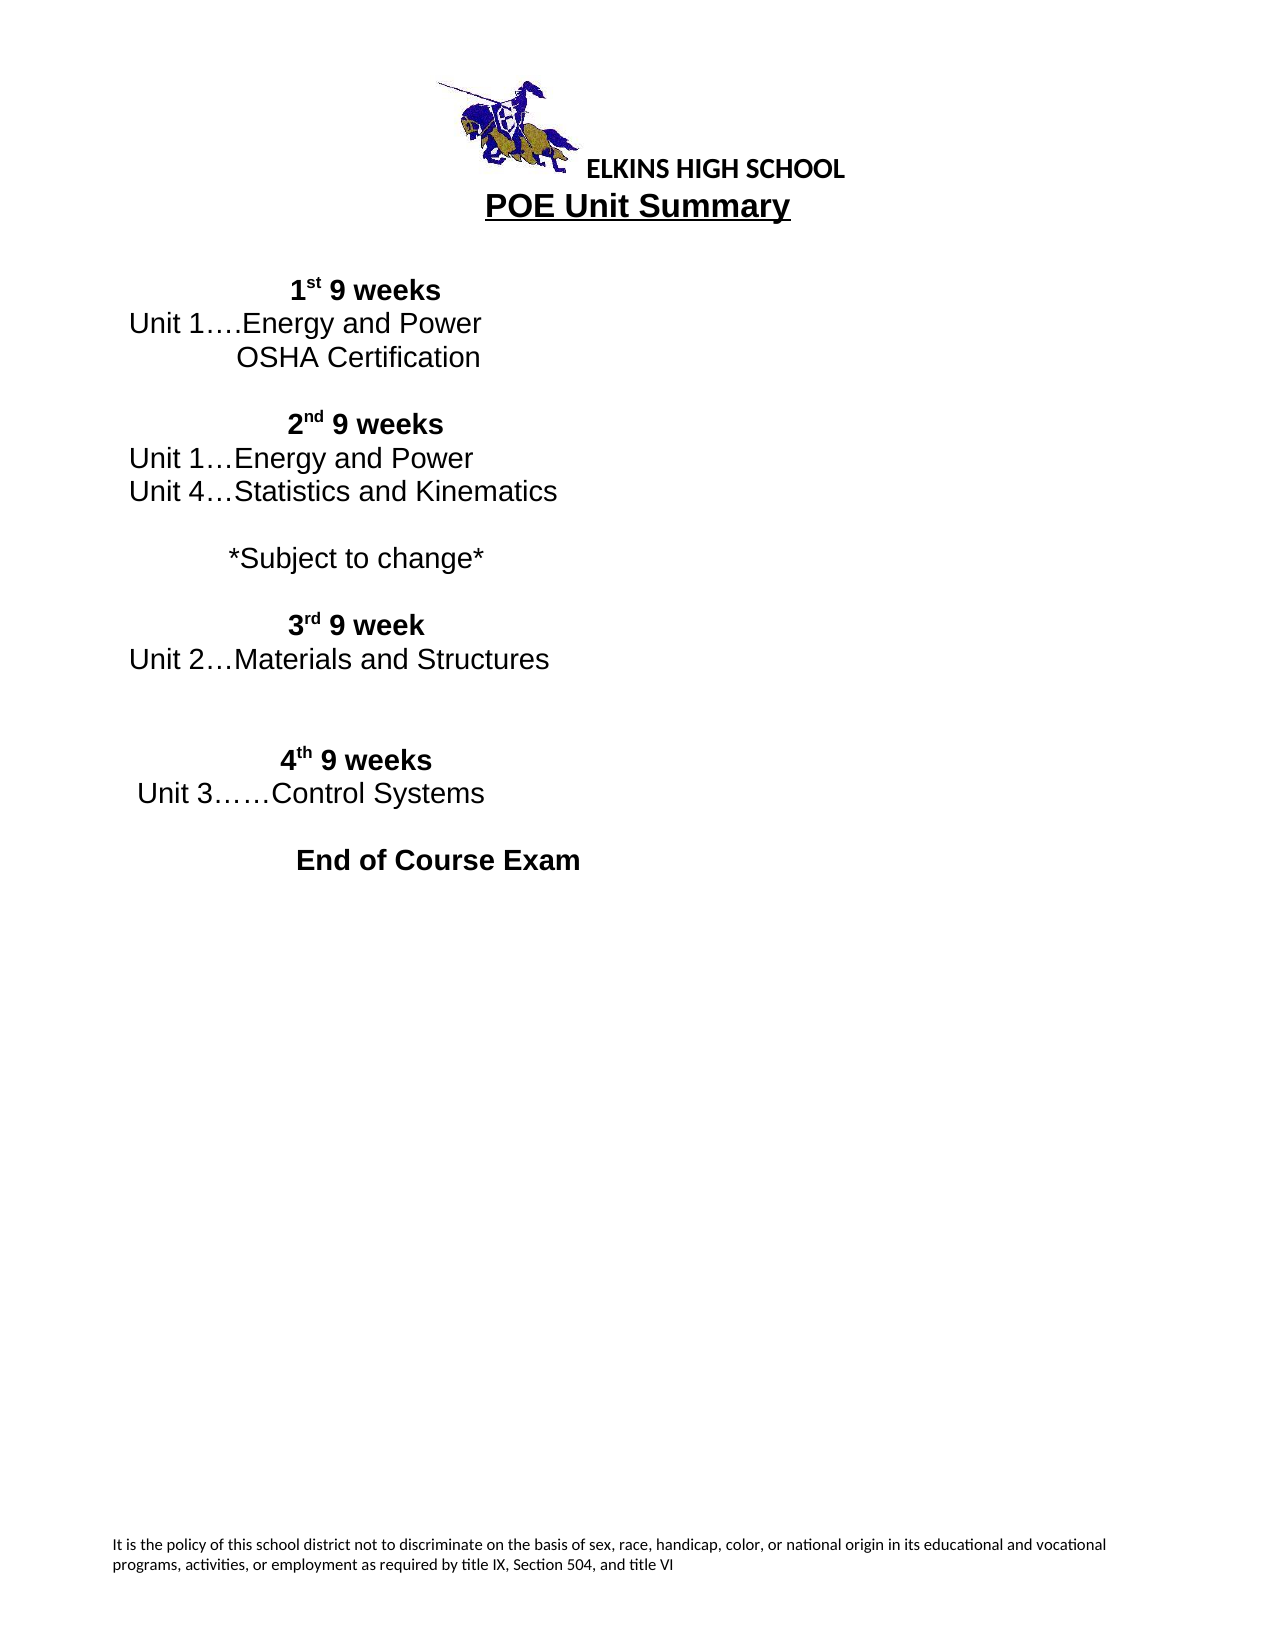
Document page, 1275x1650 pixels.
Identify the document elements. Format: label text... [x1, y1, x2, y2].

text 3rd 9 week [112, 608, 600, 642]
text End of Course Exam [112, 843, 600, 877]
text 4th 9 weeks [112, 743, 600, 776]
text Unit 4…Statistics and Kinematics [112, 474, 600, 508]
text POE Unit Summary [112, 186, 1162, 224]
text Unit 3……Control Systems [112, 776, 600, 810]
text *Subject to change* [112, 541, 600, 575]
text Unit 1….Energy and Power [112, 307, 600, 340]
text 2nd 9 weeks [131, 407, 600, 441]
text 1st 9 weeks [131, 273, 600, 307]
picture [430, 75, 587, 179]
text OSHA Certification [131, 340, 600, 374]
text Unit 2…Materials and Structures [112, 642, 600, 676]
text Unit 1…Energy and Power [112, 441, 600, 474]
